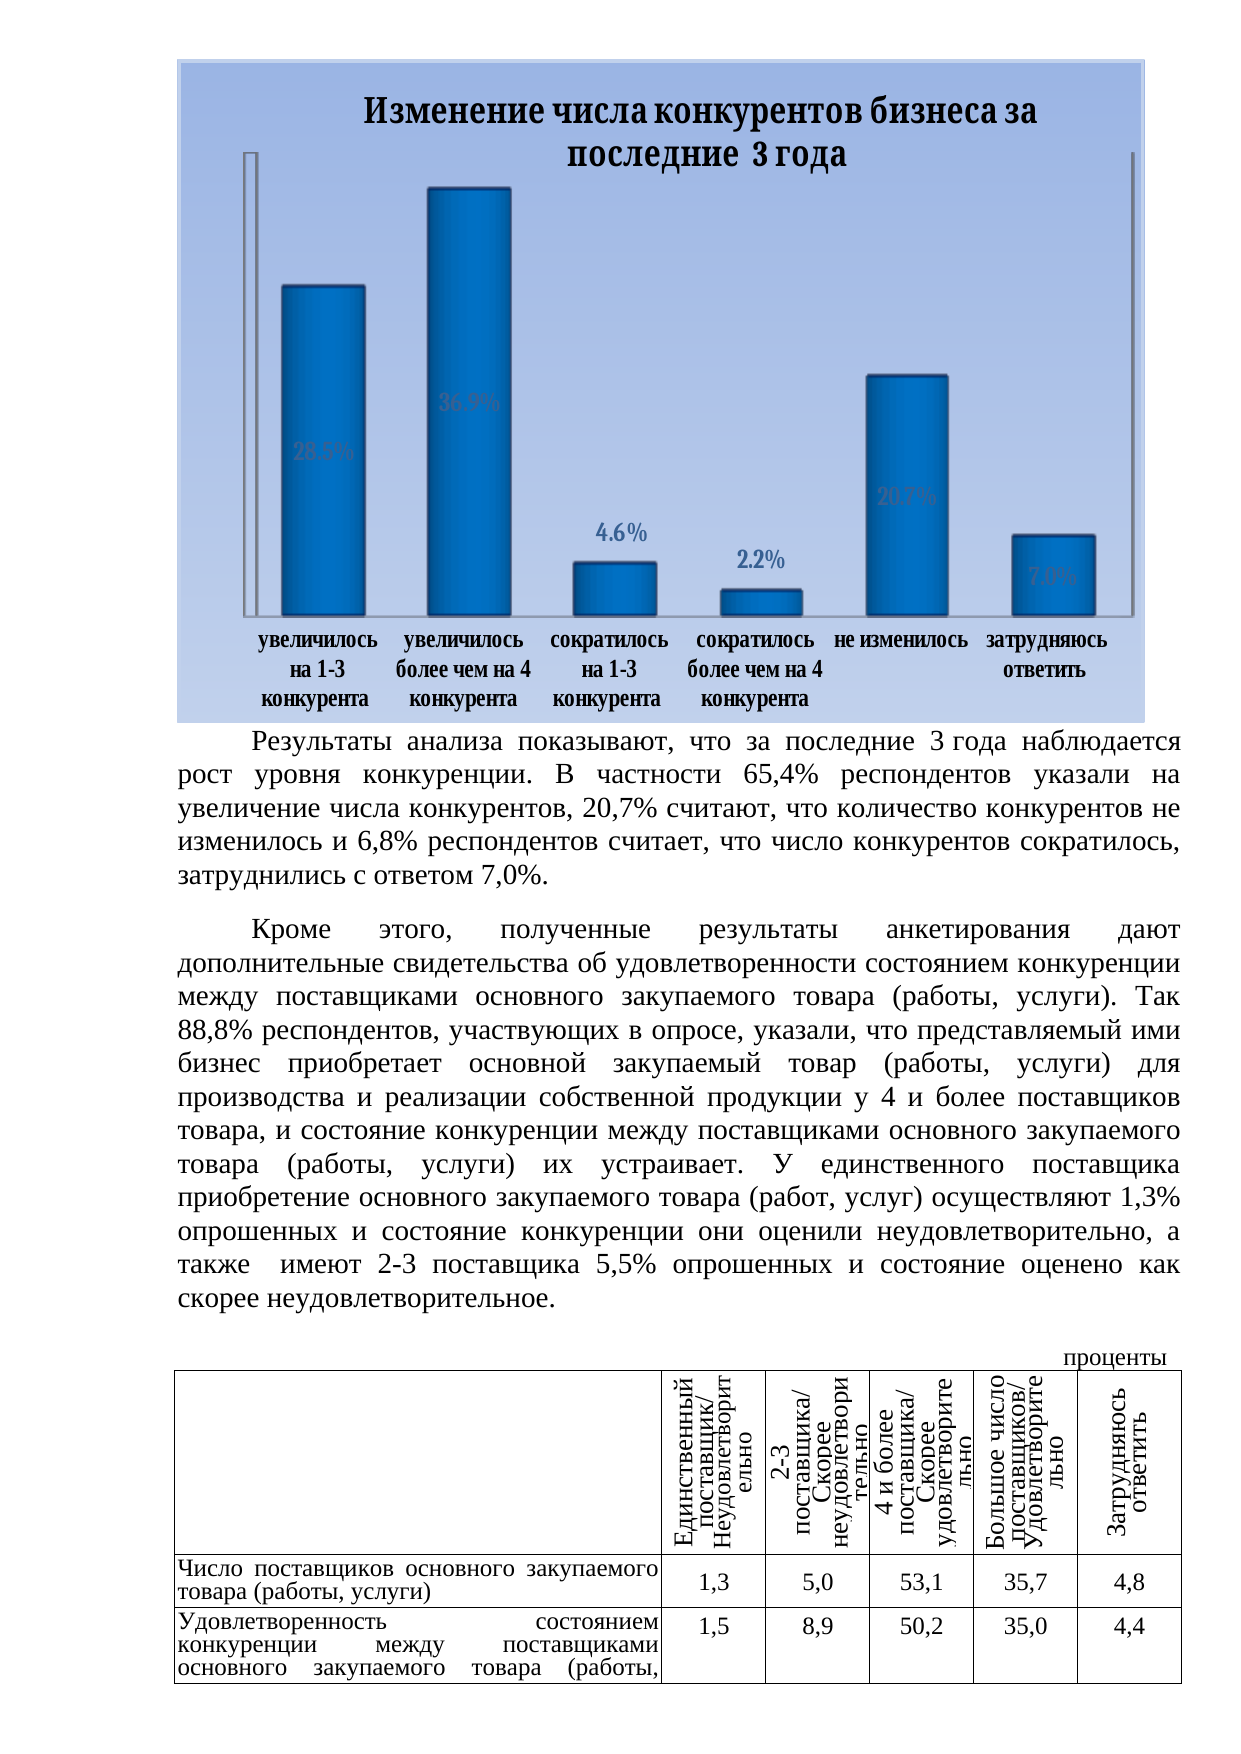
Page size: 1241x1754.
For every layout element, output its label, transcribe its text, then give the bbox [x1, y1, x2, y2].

table_cell 50,2 [870, 1608, 973, 1683]
table_cell 4,4 [1078, 1608, 1181, 1683]
table_cell 53,1 [870, 1555, 973, 1607]
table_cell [175, 1608, 661, 1683]
text проценты [177, 1342, 1181, 1370]
table_header Единственный поставщик/ Неудовлетворительно [662, 1371, 765, 1554]
table_cell 35,0 [974, 1608, 1077, 1683]
table_cell 35,7 [974, 1555, 1077, 1607]
table_cell 1,5 [662, 1608, 765, 1683]
table_cell 1,3 [662, 1555, 765, 1607]
table_header [175, 1371, 661, 1554]
table_cell Число поставщиков основного закупаемого товара (работы, услуги) [175, 1555, 661, 1607]
text Результаты анализа показывают, что за последние 3 года наблюдается рост уровня конкуренции. В частности 65,4% респондентов указали на увеличение числа конкурентов, 20,7% считают, что количество конкурентов не изменилось и 6,8% респондентов считает, что число конкурентов сократилось, затруднились с ответом 7,0%. [177, 723, 1181, 890]
table_header Затрудняюсь ответить [1078, 1371, 1181, 1554]
table_cell 4,8 [1078, 1555, 1181, 1607]
text Кроме этого, полученные результаты анкетирования дают дополнительные свидетельства об удовлетворенности состоянием конкуренции между поставщиками основного закупаемого товара (работы, услуги). Так 88,8% респондентов, участвующих в опросе, указали, что представляемый ими бизнес приобретает основной закупаемый товар (работы, услуги) для производства и реализации собственной продукции у 4 и более поставщиков товара, и состояние конкуренции между поставщиками основного закупаемого товара (работы, услуги) их устраивает. У единственного поставщика приобретение основного закупаемого товара (работ, услуг) осуществляют 1,3% опрошенных и состояние конкуренции они оценили неудовлетворительно, а также имеют 2-3 поставщика 5,5% опрошенных и состояние оценено как скорее неудовлетворительное. [177, 911, 1181, 1314]
table_cell 5,0 [766, 1555, 869, 1607]
table_header 2-3 поставщика/ Скорее неудовлетворительно [766, 1371, 869, 1554]
table_header 4 и более поставщика/ Скорее удовлетворительно [870, 1371, 973, 1554]
table_cell 8,9 [766, 1608, 869, 1683]
table_header Большое число поставщиков/ Удовлетворительно [974, 1371, 1077, 1554]
